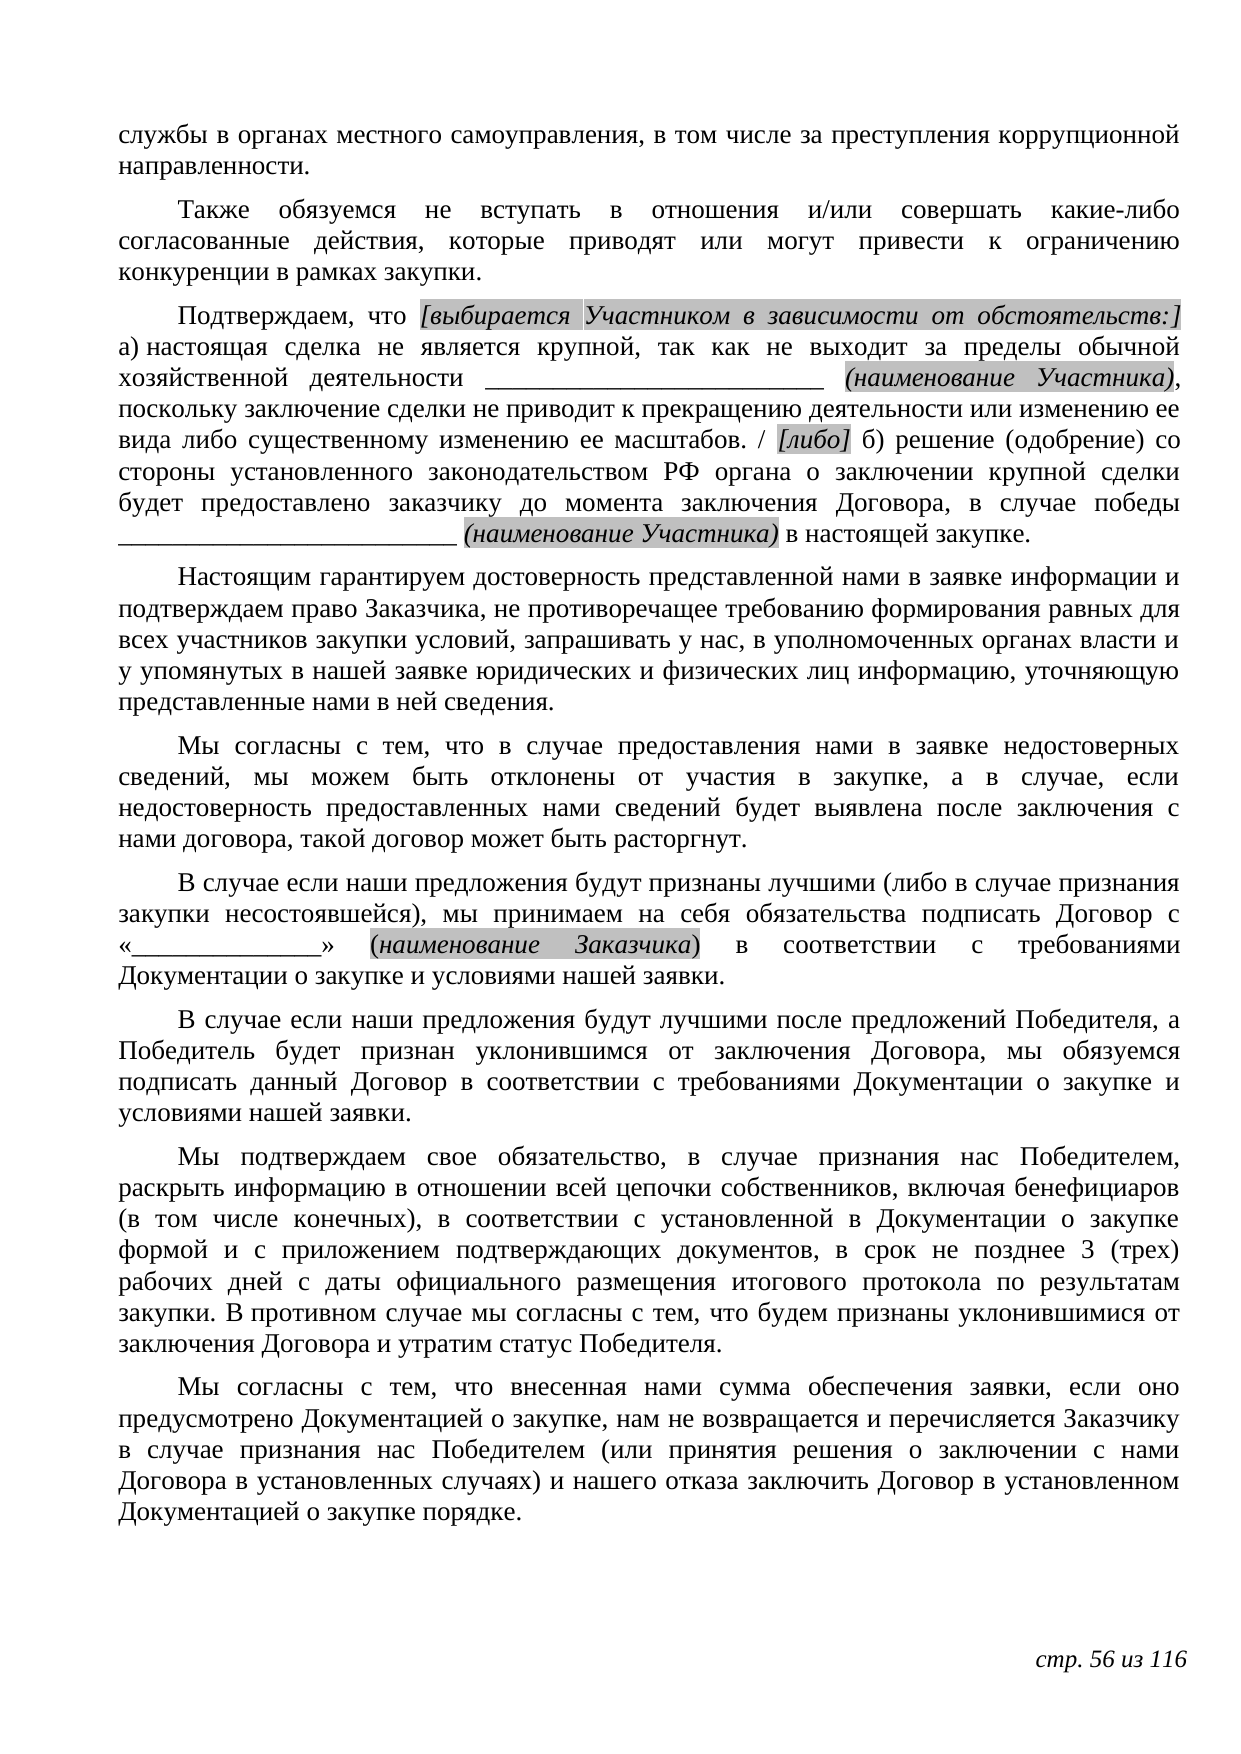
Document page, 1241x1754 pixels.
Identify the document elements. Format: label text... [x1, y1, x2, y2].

text Подтверждаем, что [выбирается Участником в зависимости от обстоятельств:] а) настоящая сделка не является крупной, так как не выходит за пределы обычной хозяйственной деятельности _________________________ (наименование Участника), поскольку заключение сделки не приводит к прекращению деятельности или изменению ее вида либо существенному изменению ее масштабов. / [либо] б) решение (одобрение) со стороны установленного законодательством РФ органа о заключении крупной сделки будет предоставлено заказчику до момента заключения Договора, в случае победы _________________________ (наименование Участника) в настоящей закупке. [118, 299, 1181, 548]
text Настоящим гарантируем достоверность представленной нами в заявке информации и подтверждаем право Заказчика, не противоречащее требованию формирования равных для всех участников закупки условий, запрашивать у нас, в уполномоченных органах власти и у упомянутых в нашей заявке юридических и физических лиц информацию, уточняющую представленные нами в ней сведения. [118, 561, 1181, 716]
text В случае если наши предложения будут лучшими после предложений Победителя, а Победитель будет признан уклонившимся от заключения Договора, мы обязуемся подписать данный Договор в соответствии с требованиями Документации о закупке и условиями нашей заявки. [118, 1003, 1181, 1127]
text В случае если наши предложения будут признаны лучшими (либо в случае признания закупки несостоявшейся), мы принимаем на себя обязательства подписать Договор с «______________» (наименование Заказчика) в соответствии с требованиями Документации о закупке и условиями нашей заявки. [118, 866, 1181, 990]
text Мы согласны с тем, что в случае предоставления нами в заявке недостоверных сведений, мы можем быть отклонены от участия в закупке, а в случае, если недостоверность предоставленных нами сведений будет выявлена после заключения с нами договора, такой договор может быть расторгнут. [118, 729, 1181, 853]
text Мы согласны с тем, что внесенная нами сумма обеспечения заявки, если оно предусмотрено Документацией о закупке, нам не возвращается и перечисляется Заказчику в случае признания нас Победителем (или принятия решения о заключении с нами Договора в установленных случаях) и нашего отказа заключить Договор в установленном Документацией о закупке порядке. [118, 1371, 1181, 1526]
text Также обязуемся не вступать в отношения и/или совершать какие-либо согласованные действия, которые приводят или могут привести к ограничению конкуренции в рамках закупки. [118, 193, 1181, 286]
text Мы подтверждаем свое обязательство, в случае признания нас Победителем, раскрыть информацию в отношении всей цепочки собственников, включая бенефициаров (в том числе конечных), в соответствии с установленной в Документации о закупке формой и с приложением подтверждающих документов, в срок не позднее 3 (трех) рабочих дней с даты официального размещения итогового протокола по результатам закупки. В противном случае мы согласны с тем, что будем признаны уклонившимися от заключения Договора и утратим статус Победителя. [118, 1140, 1181, 1358]
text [118, 118, 1181, 180]
